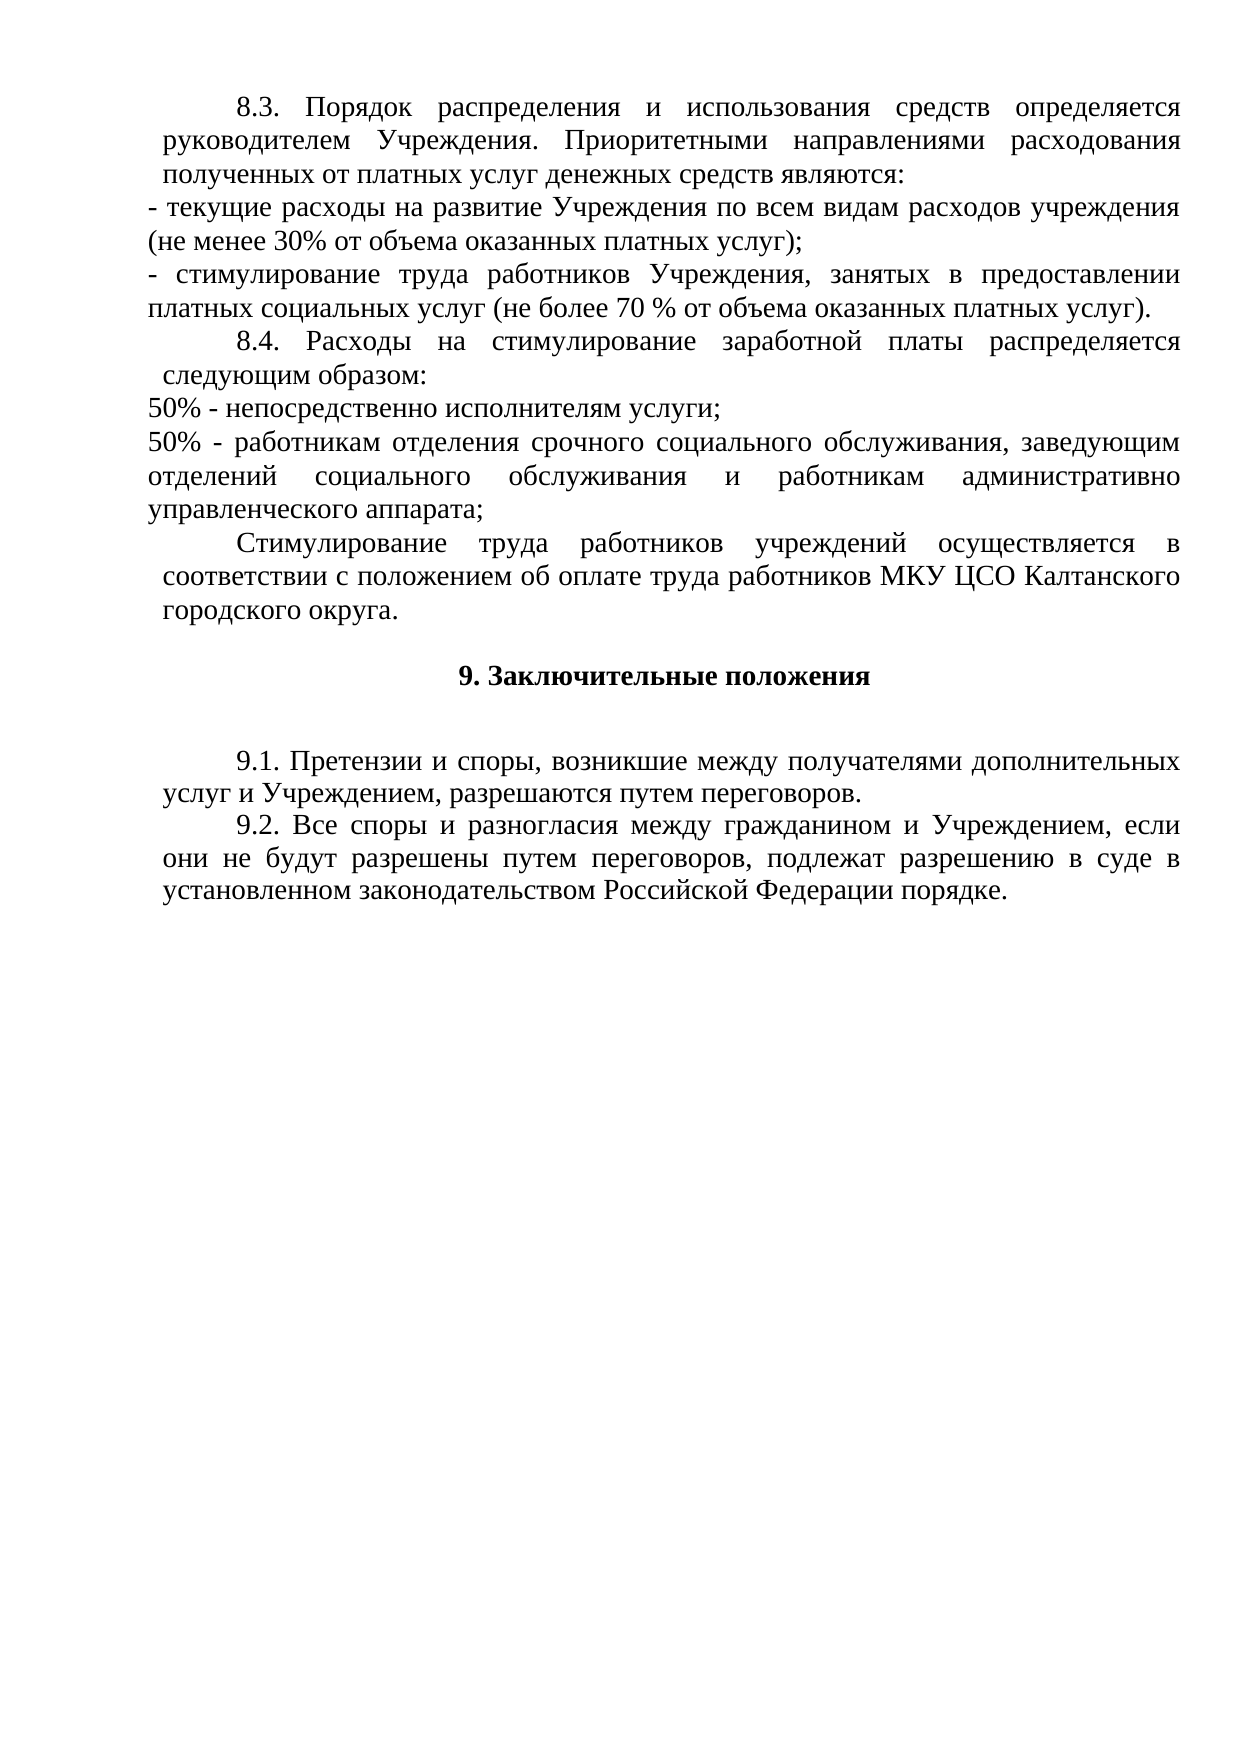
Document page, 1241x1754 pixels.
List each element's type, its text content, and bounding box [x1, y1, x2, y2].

text Стимулирование труда работников учреждений осуществляется в соответствии с положением об оплате труда работников МКУ ЦСО Калтанского городского округа. [162, 525, 1181, 625]
text 8.4. Расходы на стимулирование заработной платы распределяется следующим образом: [162, 323, 1181, 391]
text - стимулирование труда работников Учреждения, занятых в предоставлении платных социальных услуг (не более 70 % от объема оказанных платных услуг). [148, 256, 1181, 323]
text 9.1. Претензии и споры, возникшие между получателями дополнительных услуг и Учреждением, разрешаются путем переговоров. [162, 744, 1182, 809]
list 9. Заключительные положения [148, 658, 1182, 691]
text 8.3. Порядок распределения и использования средств определяется руководителем Учреждения. Приоритетными направлениями расходования полученных от платных услуг денежных средств являются: [162, 89, 1181, 189]
text 9.2. Все споры и разногласия между гражданином и Учреждением, если они не будут разрешены путем переговоров, подлежат разрешению в суде в установленном законодательством Российской Федерации порядке. [162, 809, 1182, 906]
text 50% - непосредственно исполнителям услуги; [148, 391, 1181, 424]
text 50% - работникам отделения срочного социального обслуживания, заведующим отделений социального обслуживания и работникам административно управленческого аппарата; [148, 424, 1181, 525]
text - текущие расходы на развитие Учреждения по всем видам расходов учреждения (не менее 30% от объема оказанных платных услуг); [148, 189, 1181, 256]
